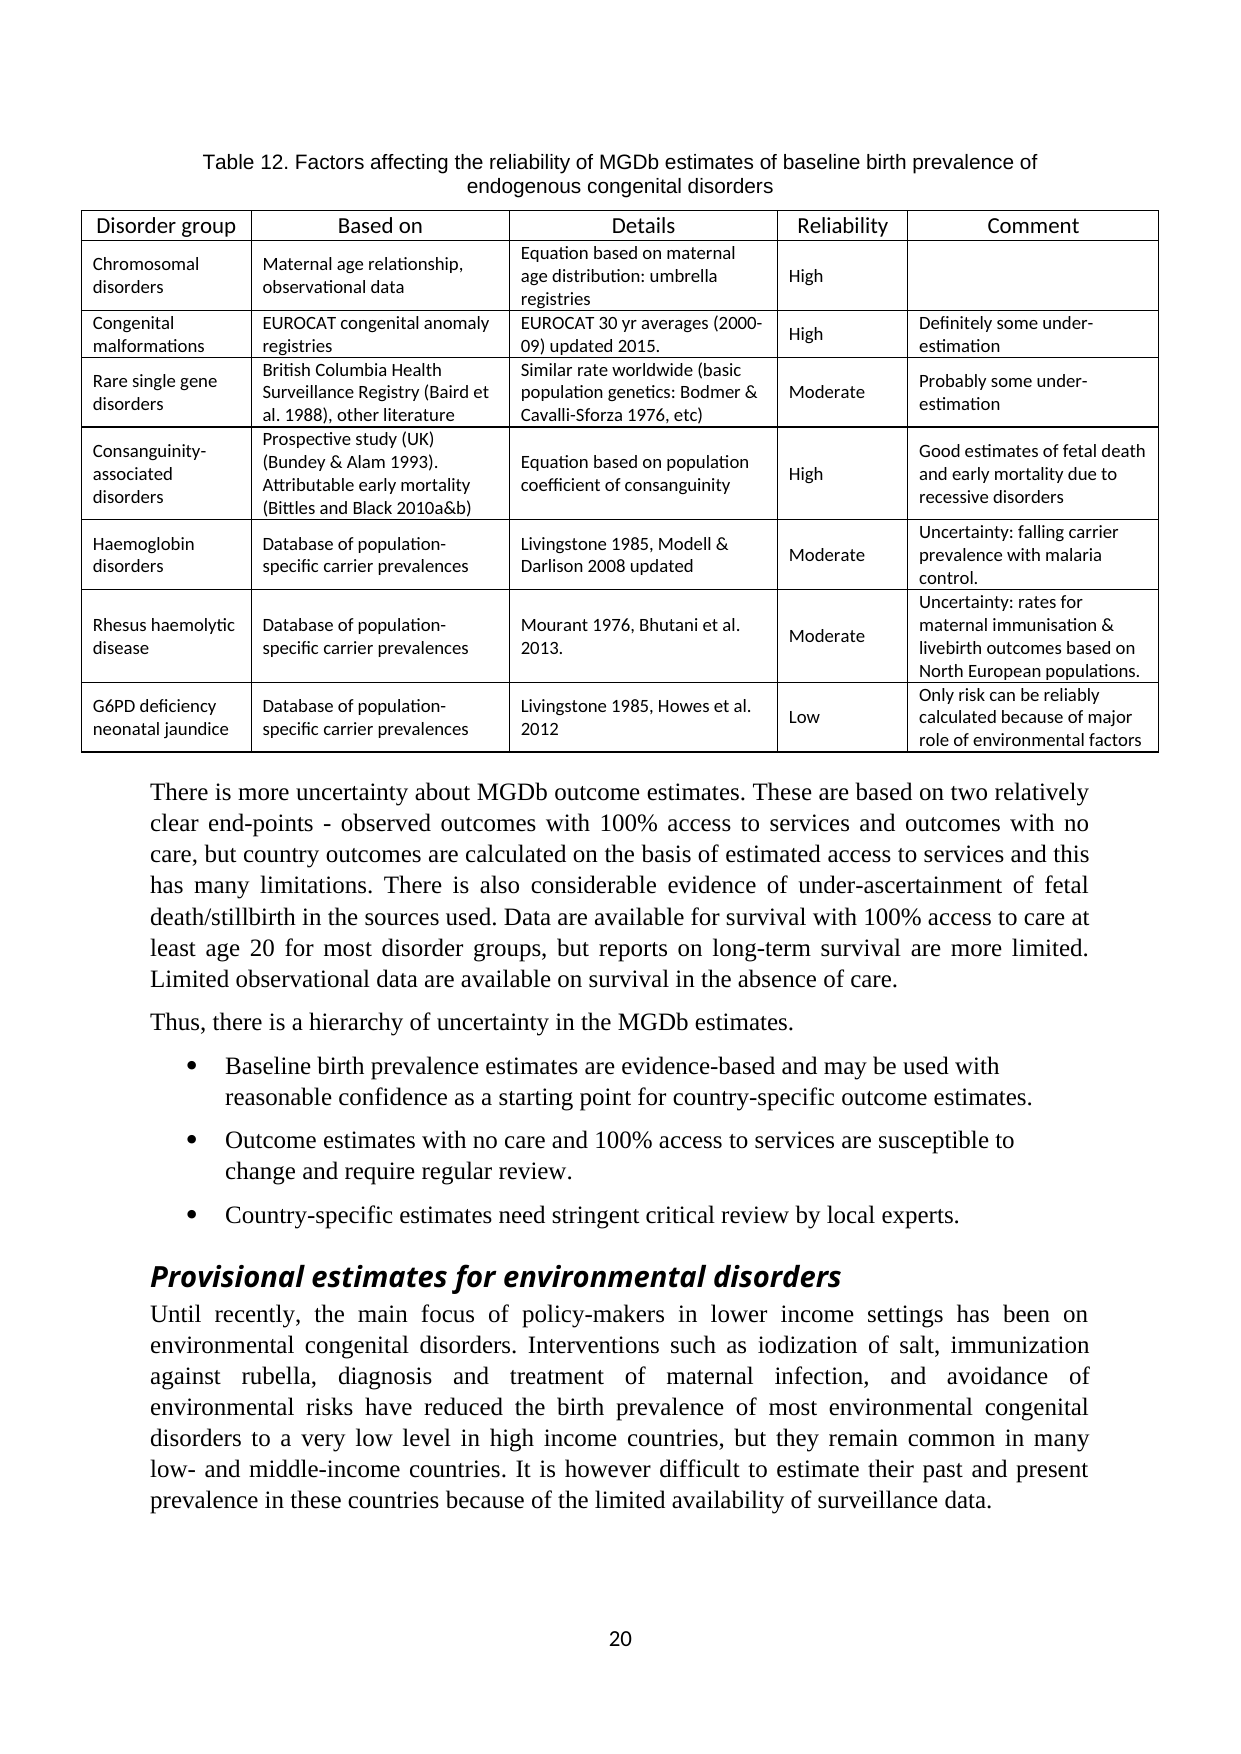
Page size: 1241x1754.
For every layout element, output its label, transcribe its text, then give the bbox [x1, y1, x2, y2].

table_header Comment [908, 211, 1158, 240]
table_cell Uncertainty: falling carrier prevalence with malaria control. [908, 520, 1158, 589]
table_cell [908, 241, 1158, 310]
list Outcome estimates with no care and 100% access to services are susceptible to change and require regular review. [187, 1125, 1090, 1185]
table_cell Mourant 1976, Bhutani et al. 2013. [510, 590, 777, 682]
table_cell G6PD deficiency neonatal jaundice [82, 683, 251, 751]
table_cell High [778, 311, 907, 357]
table_cell High [778, 428, 907, 519]
table_cell Only risk can be reliably calculated because of major role of environmental factors [908, 683, 1158, 751]
subtitle Table 12. Factors affecting the reliability of MGDb estimates of baseline birth prevalence of endogenous congenital disorders [150, 150, 1090, 198]
table_cell Maternal age relationship, observational data [252, 241, 509, 310]
table_cell Moderate [778, 358, 907, 426]
table_cell Chromosomal disorders [82, 241, 251, 310]
table_cell Low [778, 683, 907, 751]
table_cell Definitely some under-estimation [908, 311, 1158, 357]
table_cell Consanguinity-associated disorders [82, 428, 251, 519]
table_cell Equation based on maternal age distribution: umbrella registries [510, 241, 777, 310]
table_cell Moderate [778, 520, 907, 589]
table_header Disorder group [82, 211, 251, 240]
table_cell Probably some under-estimation [908, 358, 1158, 426]
table_cell EUROCAT 30 yr averages (2000-09) updated 2015. [510, 311, 777, 357]
table_cell Uncertainty: rates for maternal immunisation & livebirth outcomes based on North European populations. [908, 590, 1158, 682]
table_cell EUROCAT congenital anomaly registries [252, 311, 509, 357]
subtitle Provisional estimates for environmental disorders [150, 1256, 1090, 1296]
table_cell Database of population-specific carrier prevalences [252, 520, 509, 589]
table_cell Rhesus haemolytic disease [82, 590, 251, 682]
table_header Based on [252, 211, 509, 240]
table_cell Rare single gene disorders [82, 358, 251, 426]
table_cell Livingstone 1985, Modell & Darlison 2008 updated [510, 520, 777, 589]
table_cell Similar rate worldwide (basic population genetics: Bodmer & Cavalli-Sforza 1976, etc) [510, 358, 777, 426]
text Thus, there is a hierarchy of uncertainty in the MGDb estimates. [150, 1007, 1090, 1036]
table_cell Database of population-specific carrier prevalences [252, 590, 509, 682]
table_cell Livingstone 1985, Howes et al. 2012 [510, 683, 777, 751]
table_cell Good estimates of fetal death and early mortality due to recessive disorders [908, 428, 1158, 519]
table_header Details [510, 211, 777, 240]
list Country-specific estimates need stringent critical review by local experts. [187, 1200, 1090, 1229]
table_cell Database of population-specific carrier prevalences [252, 683, 509, 751]
table_cell British Columbia Health Surveillance Registry (Baird et al. 1988), other literature [252, 358, 509, 426]
table_cell High [778, 241, 907, 310]
table_cell Haemoglobin disorders [82, 520, 251, 589]
table_cell Moderate [778, 590, 907, 682]
table_header Reliability [778, 211, 907, 240]
table_cell Prospective study (UK) (Bundey & Alam 1993). Attributable early mortality (Bittles and Black 2010a&b) [252, 428, 509, 519]
table_cell Equation based on population coefficient of consanguinity [510, 428, 777, 519]
text There is more uncertainty about MGDb outcome estimates. These are based on two relatively clear end-points - observed outcomes with 100% access to services and outcomes with no care, but country outcomes are calculated on the basis of estimated access to services and this has many limitations. There is also considerable evidence of under-ascertainment of fetal death/stillbirth in the sources used. Data are available for survival with 100% access to care at least age 20 for most disorder groups, but reports on long-term survival are more limited. Limited observational data are available on survival in the absence of care. [150, 777, 1090, 992]
text Until recently, the main focus of policy-makers in lower income settings has been on environmental congenital disorders. Interventions such as iodization of salt, immunization against rubella, diagnosis and treatment of maternal infection, and avoidance of environmental risks have reduced the birth prevalence of most environmental congenital disorders to a very low level in high income countries, but they remain common in many low- and middle-income countries. It is however difficult to estimate their past and present prevalence in these countries because of the limited availability of surveillance data. [150, 1299, 1090, 1514]
table_cell Congenital malformations [82, 311, 251, 357]
list Baseline birth prevalence estimates are evidence-based and may be used with reasonable confidence as a starting point for country-specific outcome estimates. [187, 1051, 1090, 1111]
